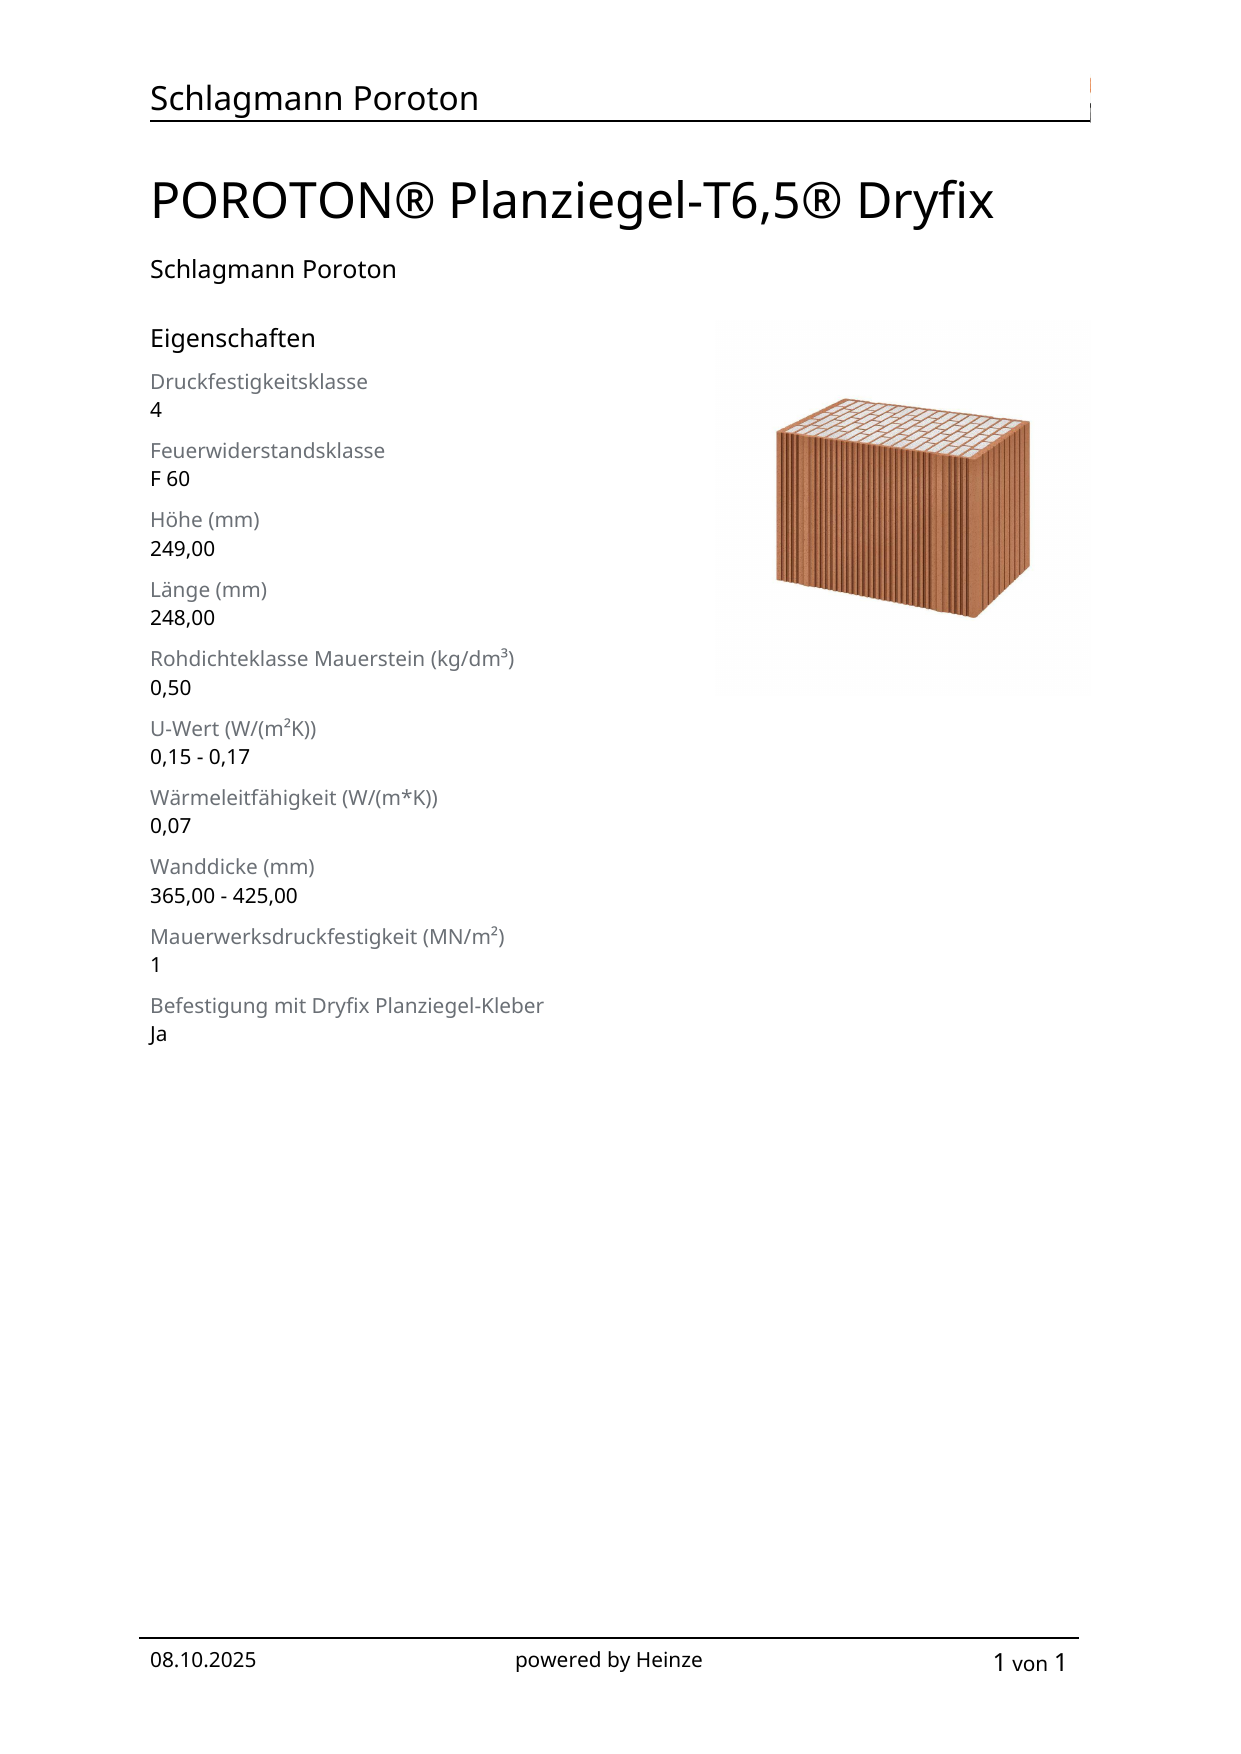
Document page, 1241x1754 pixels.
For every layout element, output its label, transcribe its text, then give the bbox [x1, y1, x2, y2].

text F 60 [150, 464, 715, 493]
picture [715, 320, 1091, 696]
text 0,07 [150, 811, 1090, 840]
text Schlagmann Poroton [150, 252, 1090, 286]
text Mauerwerksdruckfestigkeit (MN/m²) [150, 922, 1090, 950]
text Druckfestigkeitsklasse [150, 367, 715, 395]
text 248,00 [150, 603, 715, 632]
text Ja [150, 1019, 1090, 1048]
text Höhe (mm) [150, 506, 715, 534]
text Wärmeleitfähigkeit (W/(m*K)) [150, 783, 1090, 811]
text Befestigung mit Dryfix Planziegel-Kleber [150, 991, 1090, 1019]
text Wanddicke (mm) [150, 852, 1090, 881]
text Länge (mm) [150, 575, 715, 603]
text Feuerwiderstandsklasse [150, 436, 715, 464]
text Rohdichteklasse Mauerstein (kg/dm³) [150, 644, 715, 673]
text 0,15 - 0,17 [150, 742, 1090, 771]
text 1 [150, 950, 1090, 979]
text Eigenschaften [150, 320, 715, 354]
text 0,50 [150, 673, 1090, 701]
text U-Wert (W/(m²K)) [150, 714, 1090, 742]
text POROTON® Planziegel-T6,5® Dryfix [150, 165, 1090, 233]
text 4 [150, 395, 715, 424]
text 365,00 - 425,00 [150, 881, 1090, 909]
text 249,00 [150, 534, 715, 562]
